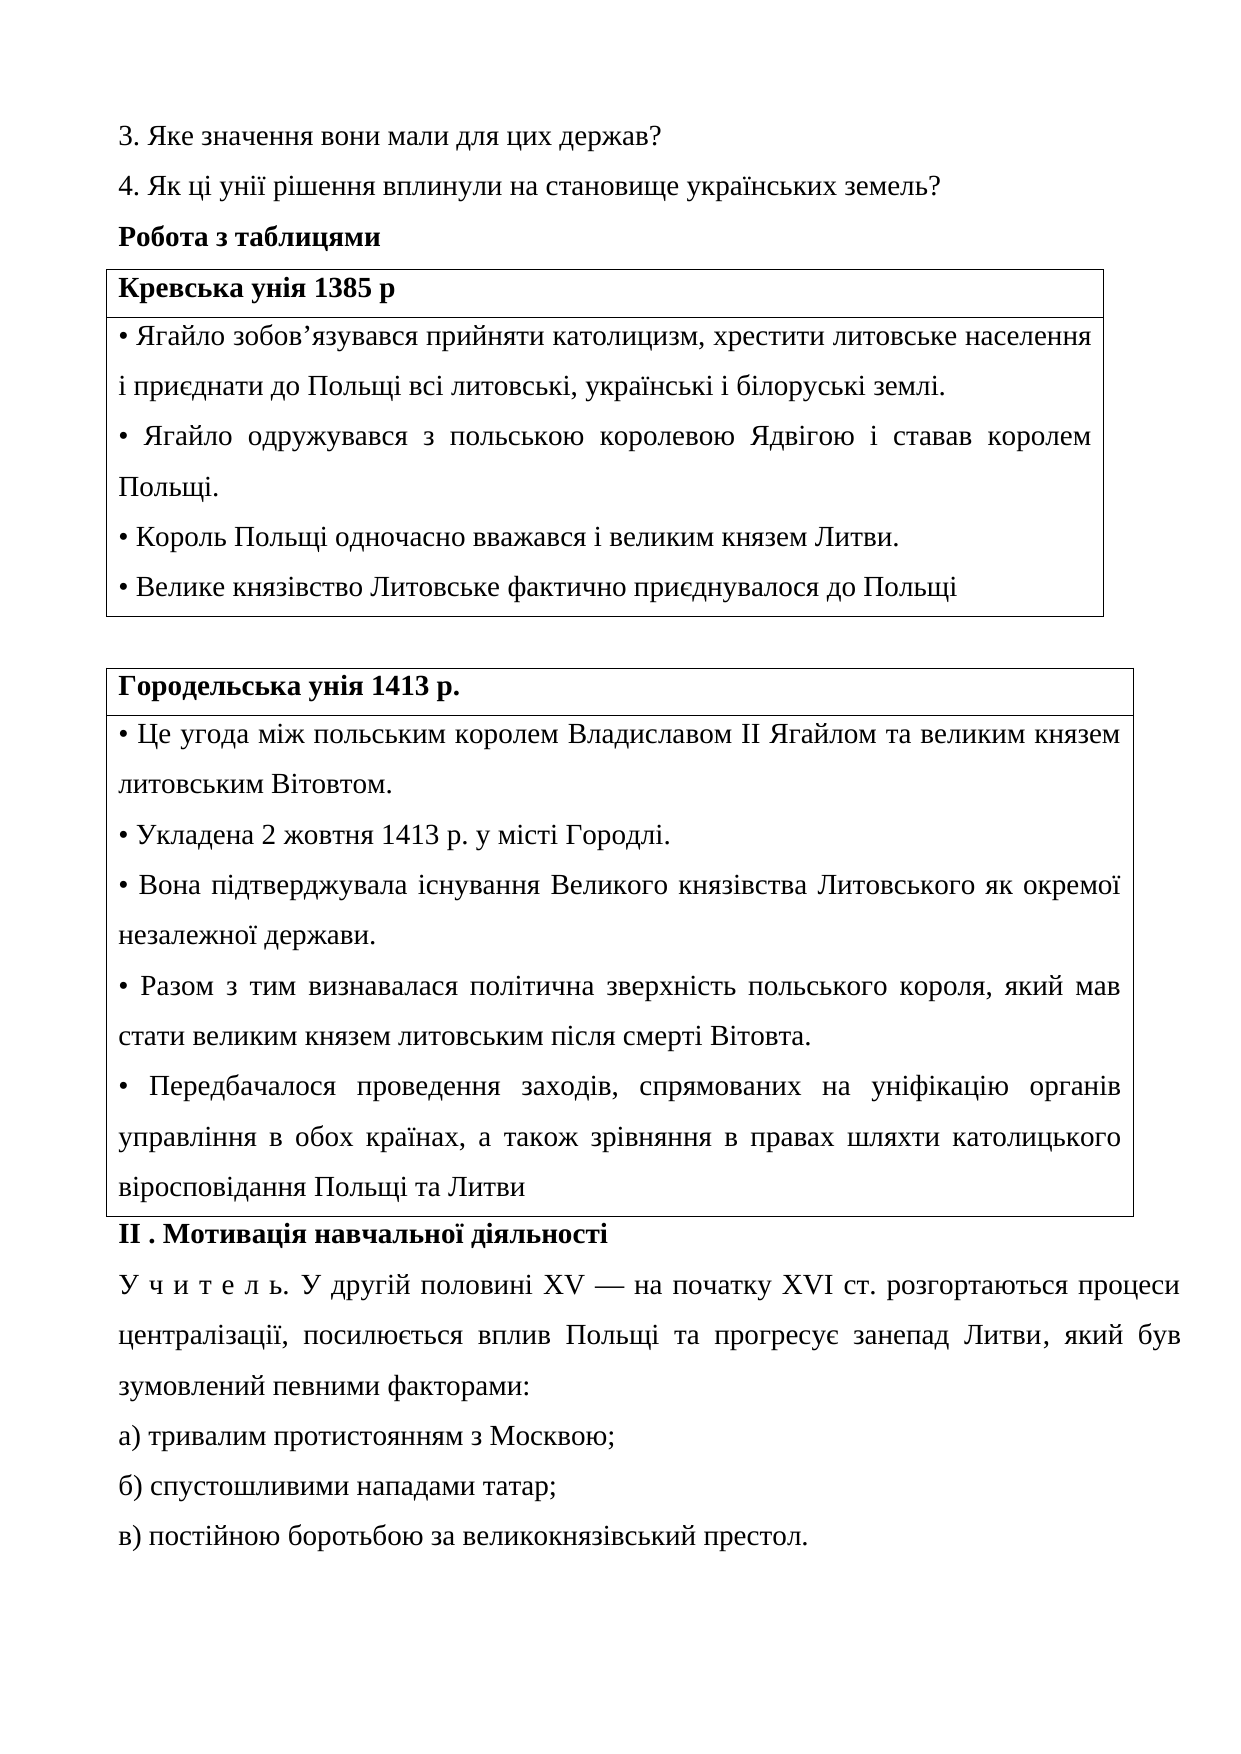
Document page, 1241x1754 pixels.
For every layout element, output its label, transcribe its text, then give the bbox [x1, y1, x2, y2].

text Робота з таблицями [118, 219, 1181, 252]
text а) тривалим протистоянням з Москвою; [118, 1418, 1181, 1451]
text 4. Як ці унії рішення вплинули на становище українських земель? [118, 168, 1181, 202]
text ІІ . Мотивація навчальної діяльності [118, 1217, 1181, 1250]
text в) постійною боротьбою за великокнязівський престол. [118, 1518, 1181, 1552]
table_cell • Ягайло зобов’язувався прийняти католицизм, хрестити литовське населення і приєднати до Польщі всі литовські, українські і білоруські землі. • Ягайло одружувався з польською королевою Ядвігою і ставав королем Польщі. • Король Польщі одночасно вважався і великим князем Литви. • Велике князівство Литовське фактично приєднувалося до Польщі [107, 318, 1103, 616]
table_header Городельська унія 1413 р. [107, 669, 1133, 715]
table_cell • Це угода між польським королем Владиславом ІІ Ягайлом та великим князем литовським Вітовтом. • Укладена 2 жовтня 1413 р. у місті Городлі. • Вона підтверджувала існування Великого князівства Литовського як окремої незалежної держави. • Разом з тим визнавалася політична зверхність польського короля, який мав стати великим князем литовським після смерті Вітовта. • Передбачалося проведення заходів, спрямованих на уніфікацію органів управління в обох країнах, а також зрівняння в правах шляхти католицького віросповідання Польщі та Литви [107, 716, 1133, 1216]
text У ч и т е л ь. У другій половині ХV — на початку XVI ст. розгортаються процеси централізації, посилюється вплив Польщі та прогресує занепад Литви, який був зумовлений певними факторами: [118, 1267, 1181, 1401]
table_header Кревська унія 1385 р [107, 270, 1103, 317]
text б) спустошливими нападами татар; [118, 1468, 1181, 1502]
text 3. Яке значення вони мали для цих держав? [118, 118, 1181, 152]
